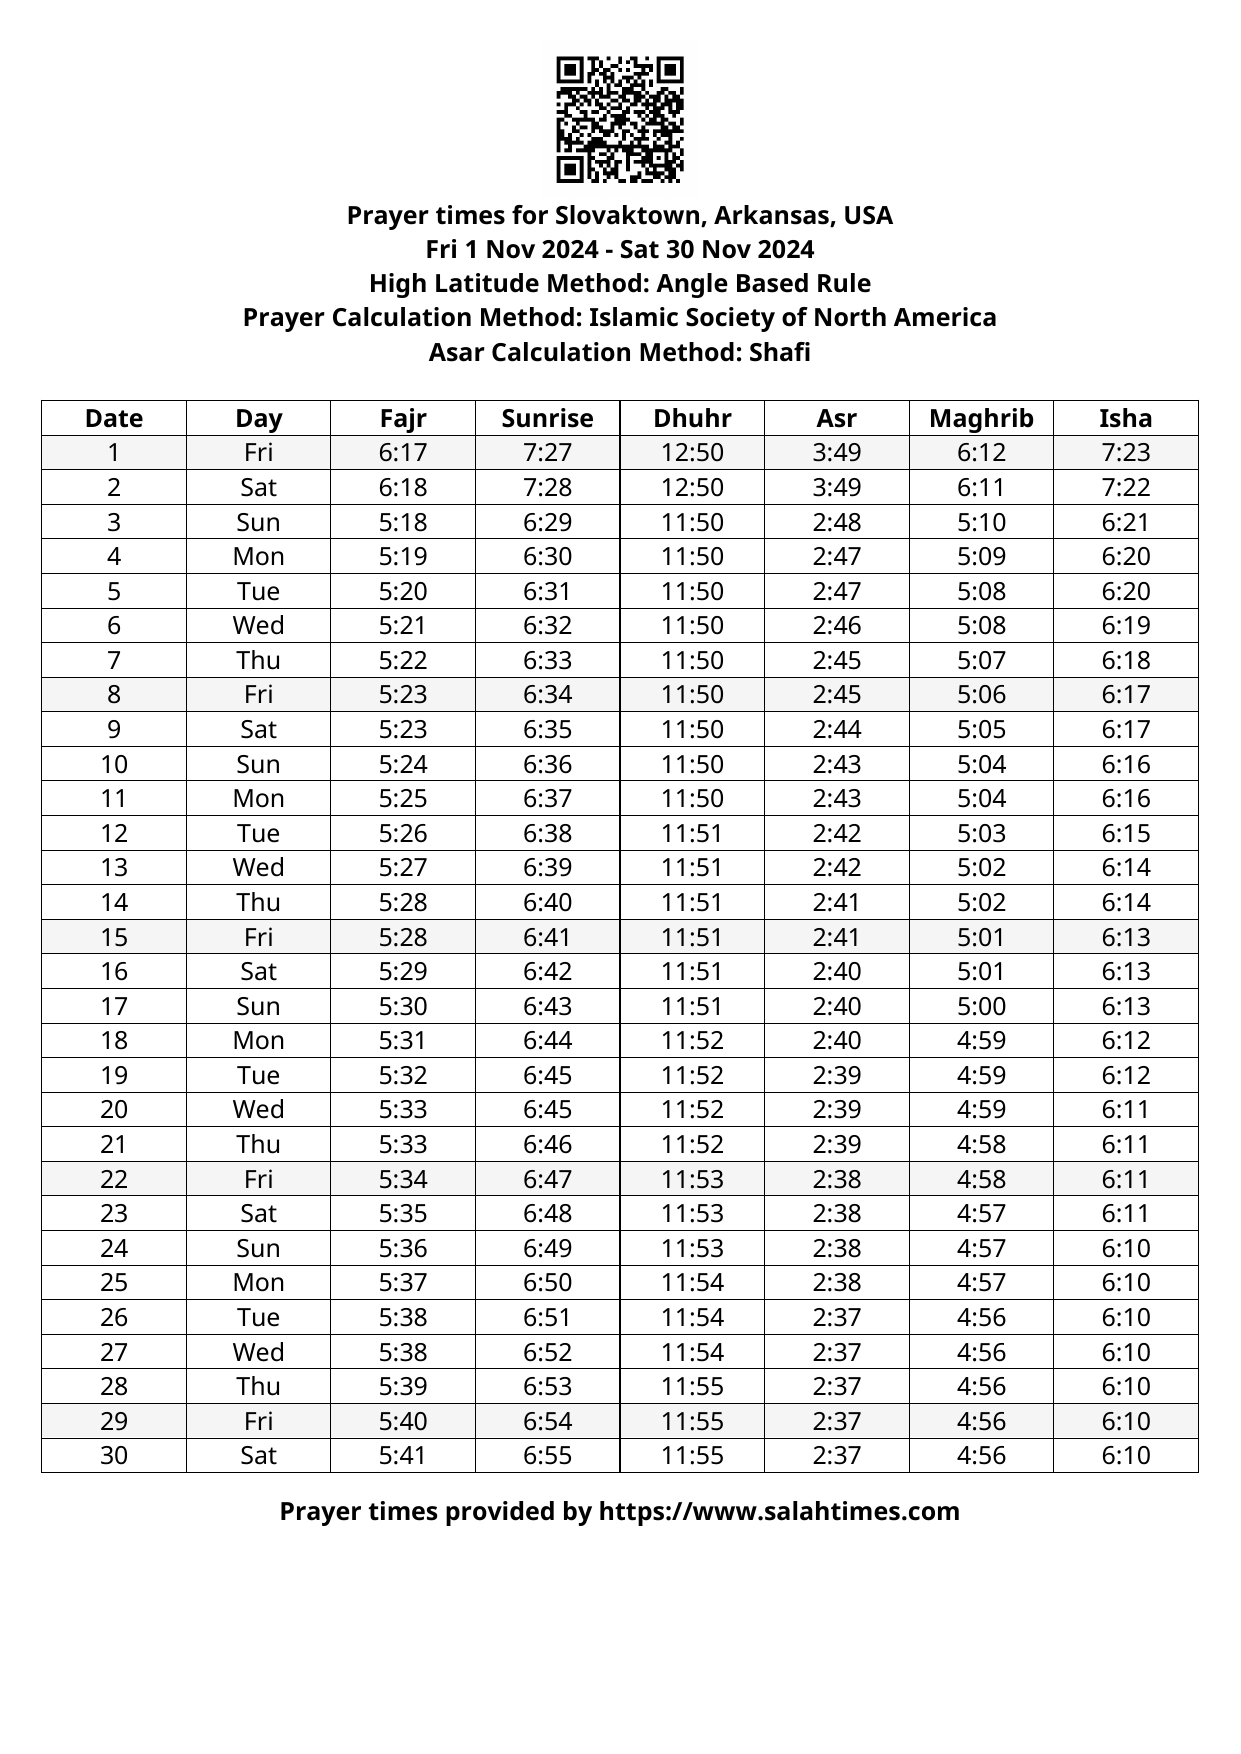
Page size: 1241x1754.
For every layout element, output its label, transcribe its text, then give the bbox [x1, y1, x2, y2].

text Asar Calculation Method: Shafi [42, 334, 1198, 368]
table_cell 6:36 [476, 747, 619, 780]
table_cell 6:10 [1054, 1439, 1198, 1472]
table_cell 5:32 [331, 1058, 475, 1092]
table_cell 6:13 [1054, 920, 1198, 953]
table_cell Tue [187, 1058, 330, 1092]
table_cell 21 [42, 1127, 186, 1161]
table_cell 6:19 [1054, 609, 1198, 642]
table_cell 4:57 [910, 1196, 1053, 1230]
table_cell Fri [187, 1162, 330, 1195]
table_cell 19 [42, 1058, 186, 1092]
table_header Maghrib [910, 401, 1053, 434]
table_cell 11:54 [621, 1300, 764, 1334]
table_cell 6:20 [1054, 539, 1198, 573]
table_cell 2:43 [765, 781, 909, 815]
table_cell 4:59 [910, 1058, 1053, 1092]
table_cell Thu [187, 1127, 330, 1161]
table_cell 2:38 [765, 1266, 909, 1299]
table_header Dhuhr [621, 401, 764, 434]
table_cell 6:12 [1054, 1058, 1198, 1092]
table_cell Mon [187, 539, 330, 573]
table_cell 5:04 [910, 747, 1053, 780]
table_cell 5:29 [331, 954, 475, 988]
table_cell 5:01 [910, 920, 1053, 953]
picture [542, 41, 699, 198]
table_cell 2:37 [765, 1404, 909, 1437]
table_cell 6:11 [1054, 1093, 1198, 1126]
table_cell Sun [187, 989, 330, 1022]
table_cell 2:45 [765, 643, 909, 677]
table_cell 4:56 [910, 1439, 1053, 1472]
table_cell 6:39 [476, 851, 619, 884]
table_cell 6:11 [1054, 1162, 1198, 1195]
table_cell 11:50 [621, 781, 764, 815]
table_cell Mon [187, 1266, 330, 1299]
table_header Isha [1054, 401, 1198, 434]
table_cell 5:27 [331, 851, 475, 884]
table_cell 12:50 [621, 470, 764, 504]
table_cell 2:42 [765, 851, 909, 884]
table_cell Sun [187, 505, 330, 538]
table_cell 11:50 [621, 539, 764, 573]
table_cell Tue [187, 574, 330, 607]
table_cell Wed [187, 851, 330, 884]
table_cell 6:47 [476, 1162, 619, 1195]
table_cell 4:56 [910, 1369, 1053, 1403]
table_cell 6:51 [476, 1300, 619, 1334]
table_cell 5:31 [331, 1024, 475, 1057]
table_cell 12 [42, 816, 186, 849]
table_cell 11:50 [621, 678, 764, 711]
table_cell 7:22 [1054, 470, 1198, 504]
table_cell 5:09 [910, 539, 1053, 573]
table_cell 5:33 [331, 1127, 475, 1161]
table_cell 6:55 [476, 1439, 619, 1472]
table_cell 11:53 [621, 1196, 764, 1230]
table_cell 4:59 [910, 1024, 1053, 1057]
table_cell 4:59 [910, 1093, 1053, 1126]
table_cell 6:43 [476, 989, 619, 1022]
table_cell Thu [187, 885, 330, 919]
table_cell 6:29 [476, 505, 619, 538]
table_cell 5 [42, 574, 186, 607]
table_cell 4:57 [910, 1266, 1053, 1299]
table_cell 20 [42, 1093, 186, 1126]
table_cell 2:47 [765, 539, 909, 573]
table_cell 6:11 [910, 470, 1053, 504]
table_cell 6:21 [1054, 505, 1198, 538]
table_cell 6:16 [1054, 747, 1198, 780]
table_cell 2:40 [765, 954, 909, 988]
table_cell 11:50 [621, 505, 764, 538]
table_cell 5:04 [910, 781, 1053, 815]
table_cell 5:10 [910, 505, 1053, 538]
table_cell 11:50 [621, 609, 764, 642]
table_cell 5:00 [910, 989, 1053, 1022]
table_cell 7 [42, 643, 186, 677]
table_cell Thu [187, 1369, 330, 1403]
table_cell Sun [187, 747, 330, 780]
text Fri 1 Nov 2024 - Sat 30 Nov 2024 [42, 232, 1198, 266]
table_cell Sat [187, 1196, 330, 1230]
table_cell 11:51 [621, 920, 764, 953]
table_cell 6:46 [476, 1127, 619, 1161]
table_cell 2:47 [765, 574, 909, 607]
table_cell 11:50 [621, 643, 764, 677]
table_cell 2:43 [765, 747, 909, 780]
table_cell 4:58 [910, 1127, 1053, 1161]
table_cell 2:39 [765, 1058, 909, 1092]
table_cell 5:28 [331, 885, 475, 919]
table_cell 5:22 [331, 643, 475, 677]
table_cell 5:02 [910, 885, 1053, 919]
table_cell 4 [42, 539, 186, 573]
table_cell 6:45 [476, 1058, 619, 1092]
table_header Fajr [331, 401, 475, 434]
table_cell 11:54 [621, 1266, 764, 1299]
table_cell 4:56 [910, 1300, 1053, 1334]
table_cell 6:34 [476, 678, 619, 711]
table_cell 4:56 [910, 1335, 1053, 1368]
table_cell 6:37 [476, 781, 619, 815]
table_cell 6:33 [476, 643, 619, 677]
text Prayer times provided by https://www.salahtimes.com [42, 1494, 1198, 1528]
table_cell 6:20 [1054, 574, 1198, 607]
table_cell Wed [187, 609, 330, 642]
table_cell 2:37 [765, 1335, 909, 1368]
table_cell 14 [42, 885, 186, 919]
table_cell 16 [42, 954, 186, 988]
table_cell 6:14 [1054, 885, 1198, 919]
table_cell 11:51 [621, 816, 764, 849]
table_cell 5:38 [331, 1335, 475, 1368]
table_cell 5:38 [331, 1300, 475, 1334]
table_cell 5:28 [331, 920, 475, 953]
table_cell 5:35 [331, 1196, 475, 1230]
table_cell 13 [42, 851, 186, 884]
table_cell 3 [42, 505, 186, 538]
table_cell 5:40 [331, 1404, 475, 1437]
table_cell Sat [187, 1439, 330, 1472]
table_cell 11 [42, 781, 186, 815]
table_cell 11:51 [621, 851, 764, 884]
table_cell 22 [42, 1162, 186, 1195]
table_cell 11:52 [621, 1024, 764, 1057]
table_cell 2:40 [765, 1024, 909, 1057]
table_cell 5:26 [331, 816, 475, 849]
table_cell 2:48 [765, 505, 909, 538]
table_cell 6:35 [476, 712, 619, 746]
table_cell 25 [42, 1266, 186, 1299]
table_cell 6:12 [1054, 1024, 1198, 1057]
table_cell 6:49 [476, 1231, 619, 1264]
table_cell 6:10 [1054, 1404, 1198, 1437]
table_cell 9 [42, 712, 186, 746]
table_cell 6:17 [1054, 678, 1198, 711]
table_cell 6:41 [476, 920, 619, 953]
table_cell 6:13 [1054, 954, 1198, 988]
table_cell 4:58 [910, 1162, 1053, 1195]
table_cell 6:31 [476, 574, 619, 607]
table_cell 5:36 [331, 1231, 475, 1264]
table_cell 5:33 [331, 1093, 475, 1126]
table_header Asr [765, 401, 909, 434]
table_cell 17 [42, 989, 186, 1022]
table_cell 5:01 [910, 954, 1053, 988]
table_cell 6:40 [476, 885, 619, 919]
table_cell 5:08 [910, 609, 1053, 642]
table_cell 5:39 [331, 1369, 475, 1403]
table_cell 6:52 [476, 1335, 619, 1368]
table_header Day [187, 401, 330, 434]
table_cell 11:50 [621, 574, 764, 607]
table_cell Wed [187, 1335, 330, 1368]
table_cell 27 [42, 1335, 186, 1368]
table_cell 6:44 [476, 1024, 619, 1057]
table_cell 6:10 [1054, 1335, 1198, 1368]
table_cell 2:39 [765, 1093, 909, 1126]
table_cell 12:50 [621, 436, 764, 469]
table_cell 6:11 [1054, 1196, 1198, 1230]
table_cell 5:03 [910, 816, 1053, 849]
table_cell 2:45 [765, 678, 909, 711]
table_cell 11:51 [621, 885, 764, 919]
table_cell 5:21 [331, 609, 475, 642]
table_cell 15 [42, 920, 186, 953]
table_header Date [42, 401, 186, 434]
table_cell 6 [42, 609, 186, 642]
table_cell 6:45 [476, 1093, 619, 1126]
table_cell 6:17 [1054, 712, 1198, 746]
table_cell 5:05 [910, 712, 1053, 746]
table_cell 1 [42, 436, 186, 469]
table_cell 23 [42, 1196, 186, 1230]
table_cell 7:28 [476, 470, 619, 504]
table_cell 2:41 [765, 920, 909, 953]
table_cell 6:18 [331, 470, 475, 504]
table_cell Fri [187, 1404, 330, 1437]
table_cell Mon [187, 1024, 330, 1057]
text Prayer Calculation Method: Islamic Society of North America [42, 300, 1198, 334]
table_cell 11:50 [621, 747, 764, 780]
table_cell 5:20 [331, 574, 475, 607]
table_cell 6:10 [1054, 1300, 1198, 1334]
table_cell 11:51 [621, 954, 764, 988]
table_cell 2:39 [765, 1127, 909, 1161]
table_cell 6:18 [1054, 643, 1198, 677]
table_cell 4:57 [910, 1231, 1053, 1264]
table_cell 2:38 [765, 1196, 909, 1230]
table_cell 5:34 [331, 1162, 475, 1195]
table_cell 11:55 [621, 1369, 764, 1403]
table_cell 6:13 [1054, 989, 1198, 1022]
table_cell 5:41 [331, 1439, 475, 1472]
table_cell Fri [187, 678, 330, 711]
table_cell 6:16 [1054, 781, 1198, 815]
table_cell Sat [187, 470, 330, 504]
table_cell 5:08 [910, 574, 1053, 607]
table_cell 11:52 [621, 1058, 764, 1092]
table_cell 10 [42, 747, 186, 780]
table_cell 2:38 [765, 1231, 909, 1264]
table_cell 5:18 [331, 505, 475, 538]
table_cell 6:50 [476, 1266, 619, 1299]
table_cell 11:52 [621, 1093, 764, 1126]
table_cell 11:53 [621, 1231, 764, 1264]
table_cell 11:55 [621, 1404, 764, 1437]
table_header Sunrise [476, 401, 619, 434]
table_cell 7:27 [476, 436, 619, 469]
table_cell 5:23 [331, 712, 475, 746]
table_cell 2:44 [765, 712, 909, 746]
table_cell 6:17 [331, 436, 475, 469]
table_cell 5:30 [331, 989, 475, 1022]
table_cell 6:48 [476, 1196, 619, 1230]
table_cell 2 [42, 470, 186, 504]
table_cell 6:53 [476, 1369, 619, 1403]
table_cell 2:40 [765, 989, 909, 1022]
table_cell 6:38 [476, 816, 619, 849]
table_cell 8 [42, 678, 186, 711]
table_cell 6:14 [1054, 851, 1198, 884]
table_cell 2:42 [765, 816, 909, 849]
table_cell 6:15 [1054, 816, 1198, 849]
table_cell Tue [187, 1300, 330, 1334]
table_cell Sat [187, 712, 330, 746]
table_cell 6:10 [1054, 1369, 1198, 1403]
table_cell 11:50 [621, 712, 764, 746]
table_cell 2:37 [765, 1300, 909, 1334]
table_cell 2:41 [765, 885, 909, 919]
table_cell 11:51 [621, 989, 764, 1022]
table_cell 11:53 [621, 1162, 764, 1195]
table_cell Wed [187, 1093, 330, 1126]
table_cell 5:24 [331, 747, 475, 780]
table_cell 6:30 [476, 539, 619, 573]
table_cell 2:46 [765, 609, 909, 642]
table_cell 5:07 [910, 643, 1053, 677]
table_cell 2:37 [765, 1439, 909, 1472]
table_cell 6:54 [476, 1404, 619, 1437]
table_cell Fri [187, 436, 330, 469]
table_cell 24 [42, 1231, 186, 1264]
table_cell Sat [187, 954, 330, 988]
table_cell 5:23 [331, 678, 475, 711]
table_cell 5:25 [331, 781, 475, 815]
table_cell 30 [42, 1439, 186, 1472]
table_cell Mon [187, 781, 330, 815]
table_cell Fri [187, 920, 330, 953]
table_cell 6:11 [1054, 1127, 1198, 1161]
text High Latitude Method: Angle Based Rule [42, 266, 1198, 300]
table_cell 29 [42, 1404, 186, 1437]
table_cell Thu [187, 643, 330, 677]
table_cell 28 [42, 1369, 186, 1403]
table_cell 3:49 [765, 436, 909, 469]
table_cell 2:37 [765, 1369, 909, 1403]
text Prayer times for Slovaktown, Arkansas, USA [42, 198, 1198, 232]
table_cell 6:42 [476, 954, 619, 988]
table_cell 5:19 [331, 539, 475, 573]
table_cell 6:10 [1054, 1266, 1198, 1299]
table_cell 7:23 [1054, 436, 1198, 469]
table_cell 6:10 [1054, 1231, 1198, 1264]
table_cell 5:02 [910, 851, 1053, 884]
table_cell Tue [187, 816, 330, 849]
table_cell 3:49 [765, 470, 909, 504]
table_cell Sun [187, 1231, 330, 1264]
table_cell 11:55 [621, 1439, 764, 1472]
table_cell 18 [42, 1024, 186, 1057]
table_cell 6:32 [476, 609, 619, 642]
table_cell 5:37 [331, 1266, 475, 1299]
table_cell 6:12 [910, 436, 1053, 469]
table_cell 5:06 [910, 678, 1053, 711]
table_cell 4:56 [910, 1404, 1053, 1437]
table_cell 11:52 [621, 1127, 764, 1161]
table_cell 26 [42, 1300, 186, 1334]
table_cell 2:38 [765, 1162, 909, 1195]
table_cell 11:54 [621, 1335, 764, 1368]
